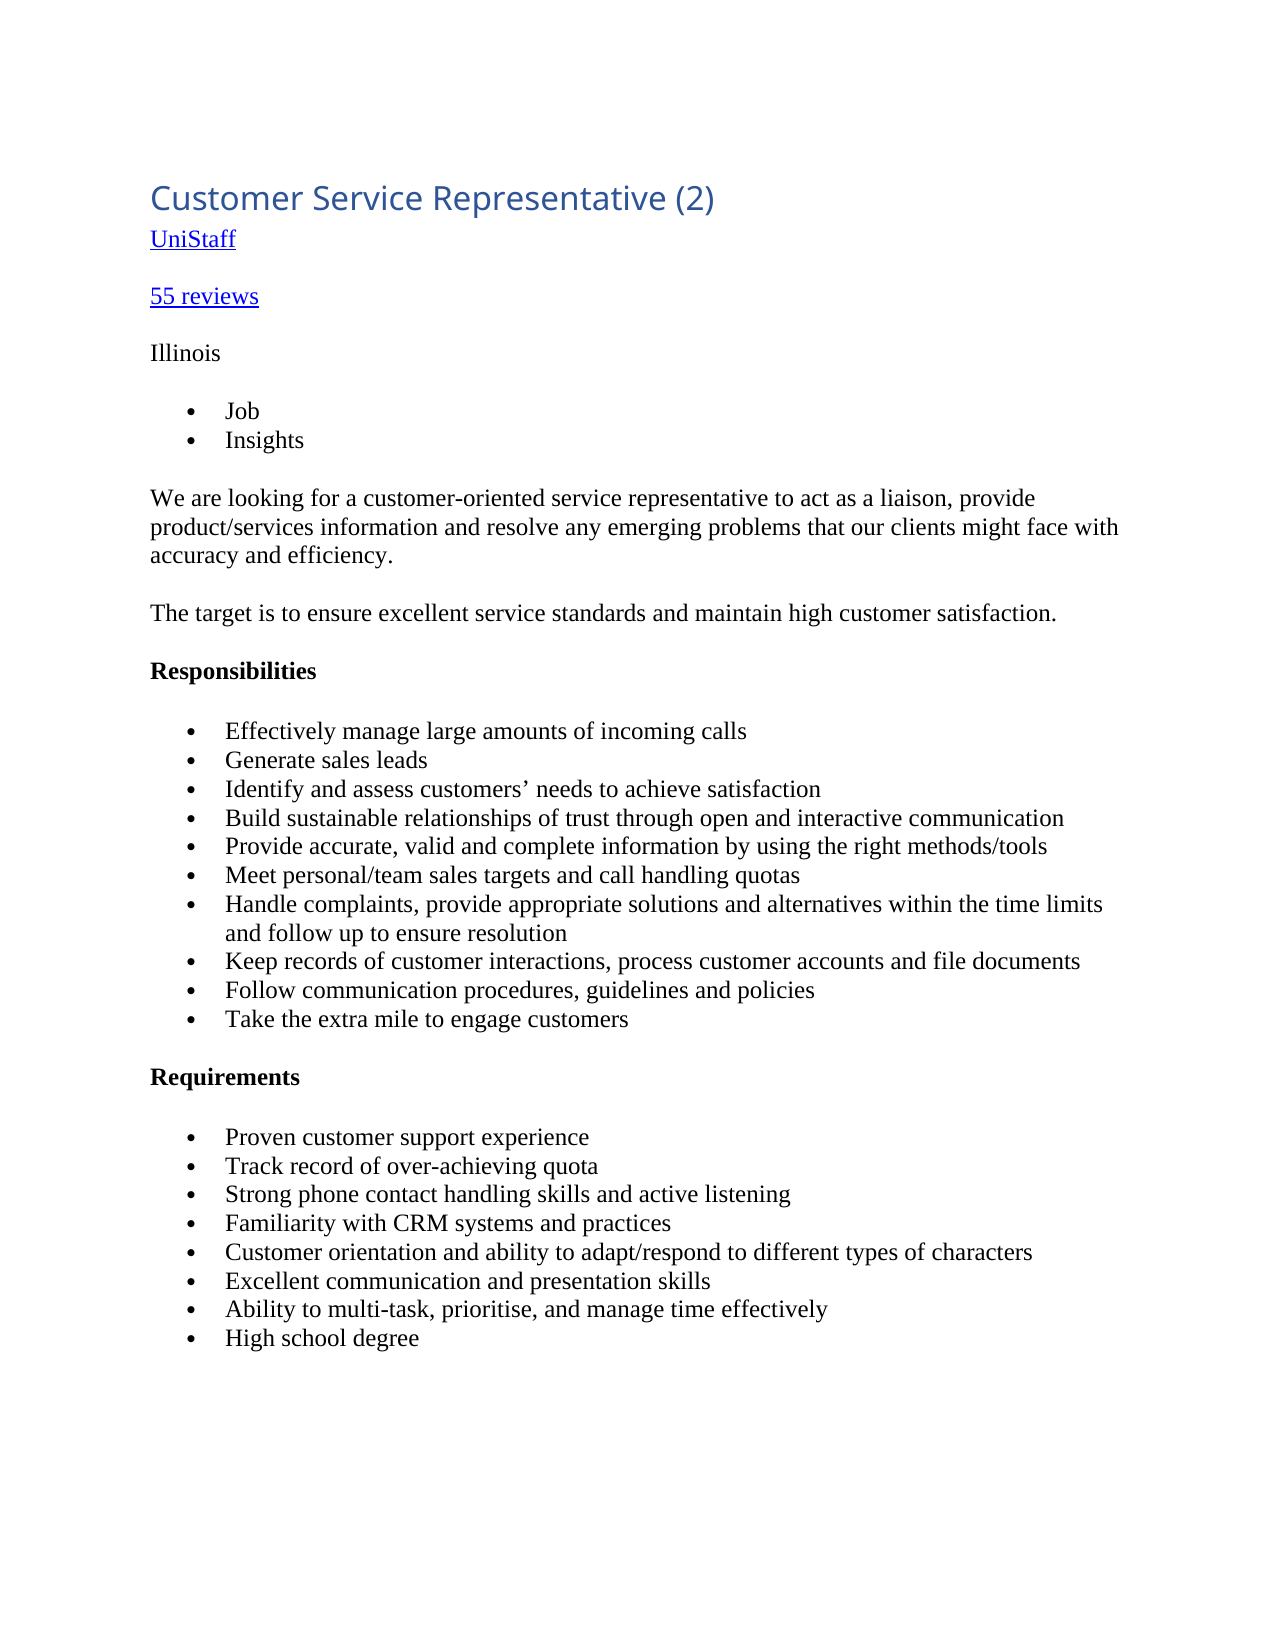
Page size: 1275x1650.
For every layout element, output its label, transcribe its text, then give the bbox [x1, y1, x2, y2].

subtitle Customer Service Representative (2) [150, 175, 1125, 220]
list Keep records of customer interactions, process customer accounts and file documents [187, 946, 1125, 975]
list Insights [187, 425, 1125, 454]
list Follow communication procedures, guidelines and policies [187, 975, 1125, 1004]
text Illinois [150, 338, 1125, 367]
list Familiarity with CRM systems and practices [187, 1208, 1125, 1237]
text 55 reviews [150, 281, 1125, 310]
list Meet personal/team sales targets and call handling quotas [187, 860, 1125, 889]
list Track record of over-achieving quota [187, 1151, 1125, 1179]
list Strong phone contact handling skills and active listening [187, 1179, 1125, 1208]
list Customer orientation and ability to adapt/respond to different types of characters [187, 1237, 1125, 1266]
list High school degree [187, 1323, 1125, 1352]
list Effectively manage large amounts of incoming calls [187, 716, 1125, 745]
text The target is to ensure excellent service standards and maintain high customer satisfaction. [150, 598, 1125, 627]
list Take the extra mile to engage customers [187, 1004, 1125, 1033]
list Provide accurate, valid and complete information by using the right methods/tools [187, 831, 1125, 860]
list Proven customer support experience [187, 1122, 1125, 1151]
list Identify and assess customers’ needs to achieve satisfaction [187, 774, 1125, 803]
text We are looking for a customer-oriented service representative to act as a liaison, provide product/services information and resolve any emerging problems that our clients might face with accuracy and efficiency. [150, 483, 1125, 569]
text UniStaff [150, 224, 1125, 253]
list Excellent communication and presentation skills [187, 1266, 1125, 1294]
text Requirements [150, 1062, 1125, 1091]
text Responsibilities [150, 656, 1125, 685]
list Ability to multi-task, prioritise, and manage time effectively [187, 1294, 1125, 1323]
list Generate sales leads [187, 745, 1125, 774]
list Build sustainable relationships of trust through open and interactive communication [187, 803, 1125, 831]
list Job [187, 396, 1125, 425]
list Handle complaints, provide appropriate solutions and alternatives within the time limits and follow up to ensure resolution [187, 889, 1125, 946]
